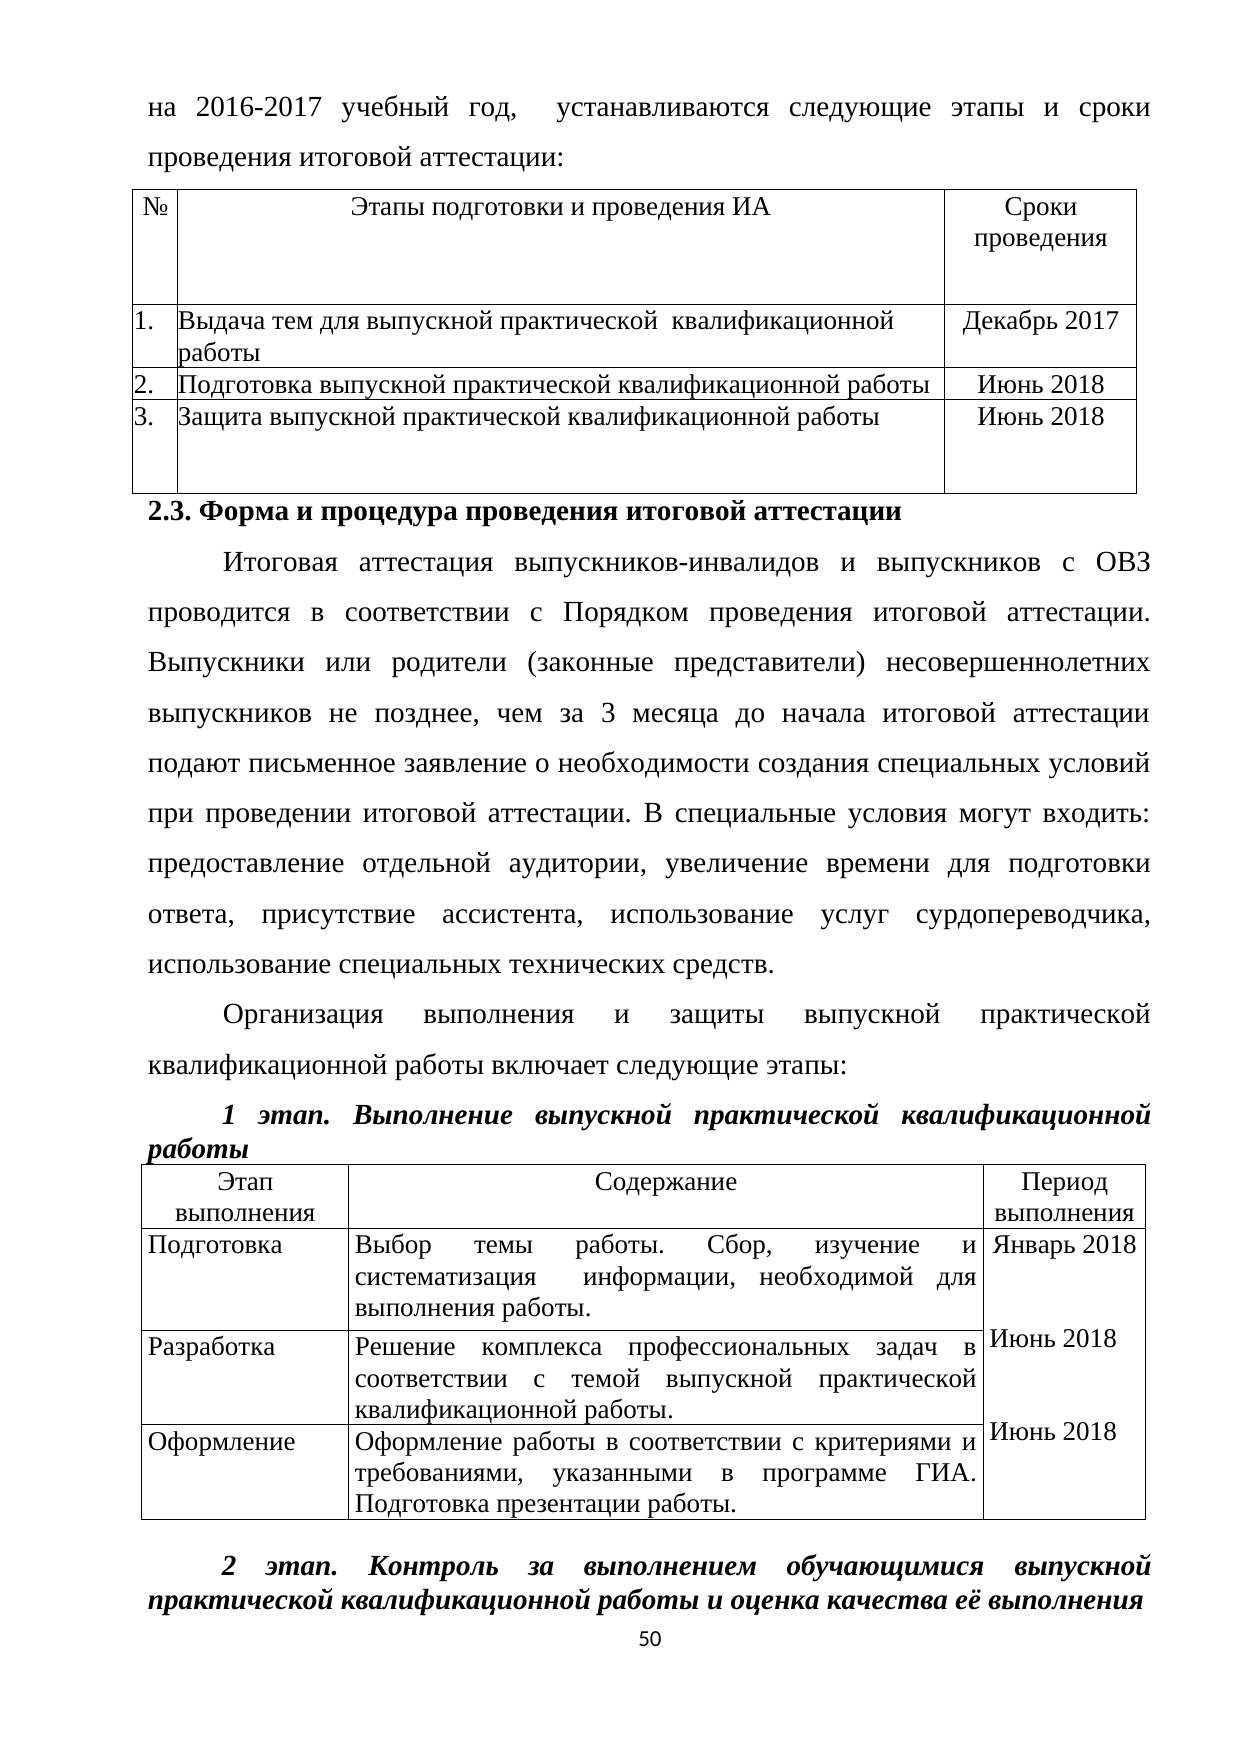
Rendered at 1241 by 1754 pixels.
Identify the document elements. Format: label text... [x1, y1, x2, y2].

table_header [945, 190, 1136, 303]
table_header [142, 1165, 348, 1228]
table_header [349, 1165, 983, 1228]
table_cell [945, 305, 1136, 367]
text 1 этап. Выполнение выпускной практической квалификационной работы [148, 1097, 1152, 1164]
text Итоговая аттестация выпускников-инвалидов и выпускников с ОВЗ проводится в соответствии с Порядком проведения итоговой аттестации. Выпускники или родители (законные представители) несовершеннолетних выпускников не позднее, чем за 3 месяца до начала итоговой аттестации подают письменное заявление о необходимости создания специальных условий при проведении итоговой аттестации. В специальные условия могут входить: предоставление отдельной аудитории, увеличение времени для подготовки ответа, присутствие ассистента, использование услуг сурдопереводчика, использование специальных технических средств. [148, 544, 1152, 980]
text 2.3. Форма и процедура проведения итоговой аттестации [148, 493, 1152, 527]
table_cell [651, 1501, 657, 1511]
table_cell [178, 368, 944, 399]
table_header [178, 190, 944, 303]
text Организация выполнения и защиты выпускной практической квалификационной работы включает следующие этапы: [148, 997, 1152, 1080]
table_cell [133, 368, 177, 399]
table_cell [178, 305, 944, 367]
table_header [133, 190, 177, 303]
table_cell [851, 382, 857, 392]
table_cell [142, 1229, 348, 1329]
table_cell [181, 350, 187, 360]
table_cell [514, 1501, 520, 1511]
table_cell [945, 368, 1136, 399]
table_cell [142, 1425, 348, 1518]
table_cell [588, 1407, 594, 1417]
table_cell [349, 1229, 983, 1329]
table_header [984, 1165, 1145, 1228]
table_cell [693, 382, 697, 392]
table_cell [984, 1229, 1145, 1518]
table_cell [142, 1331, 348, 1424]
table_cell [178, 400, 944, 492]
text 2 этап. Контроль за выполнением обучающимися выпускной практической квалификационной работы и оценка качества её выполнения [148, 1548, 1152, 1615]
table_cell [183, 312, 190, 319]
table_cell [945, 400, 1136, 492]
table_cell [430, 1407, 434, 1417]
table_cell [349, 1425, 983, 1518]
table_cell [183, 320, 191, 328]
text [148, 89, 1152, 172]
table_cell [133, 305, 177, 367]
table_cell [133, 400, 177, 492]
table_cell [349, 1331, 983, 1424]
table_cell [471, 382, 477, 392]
